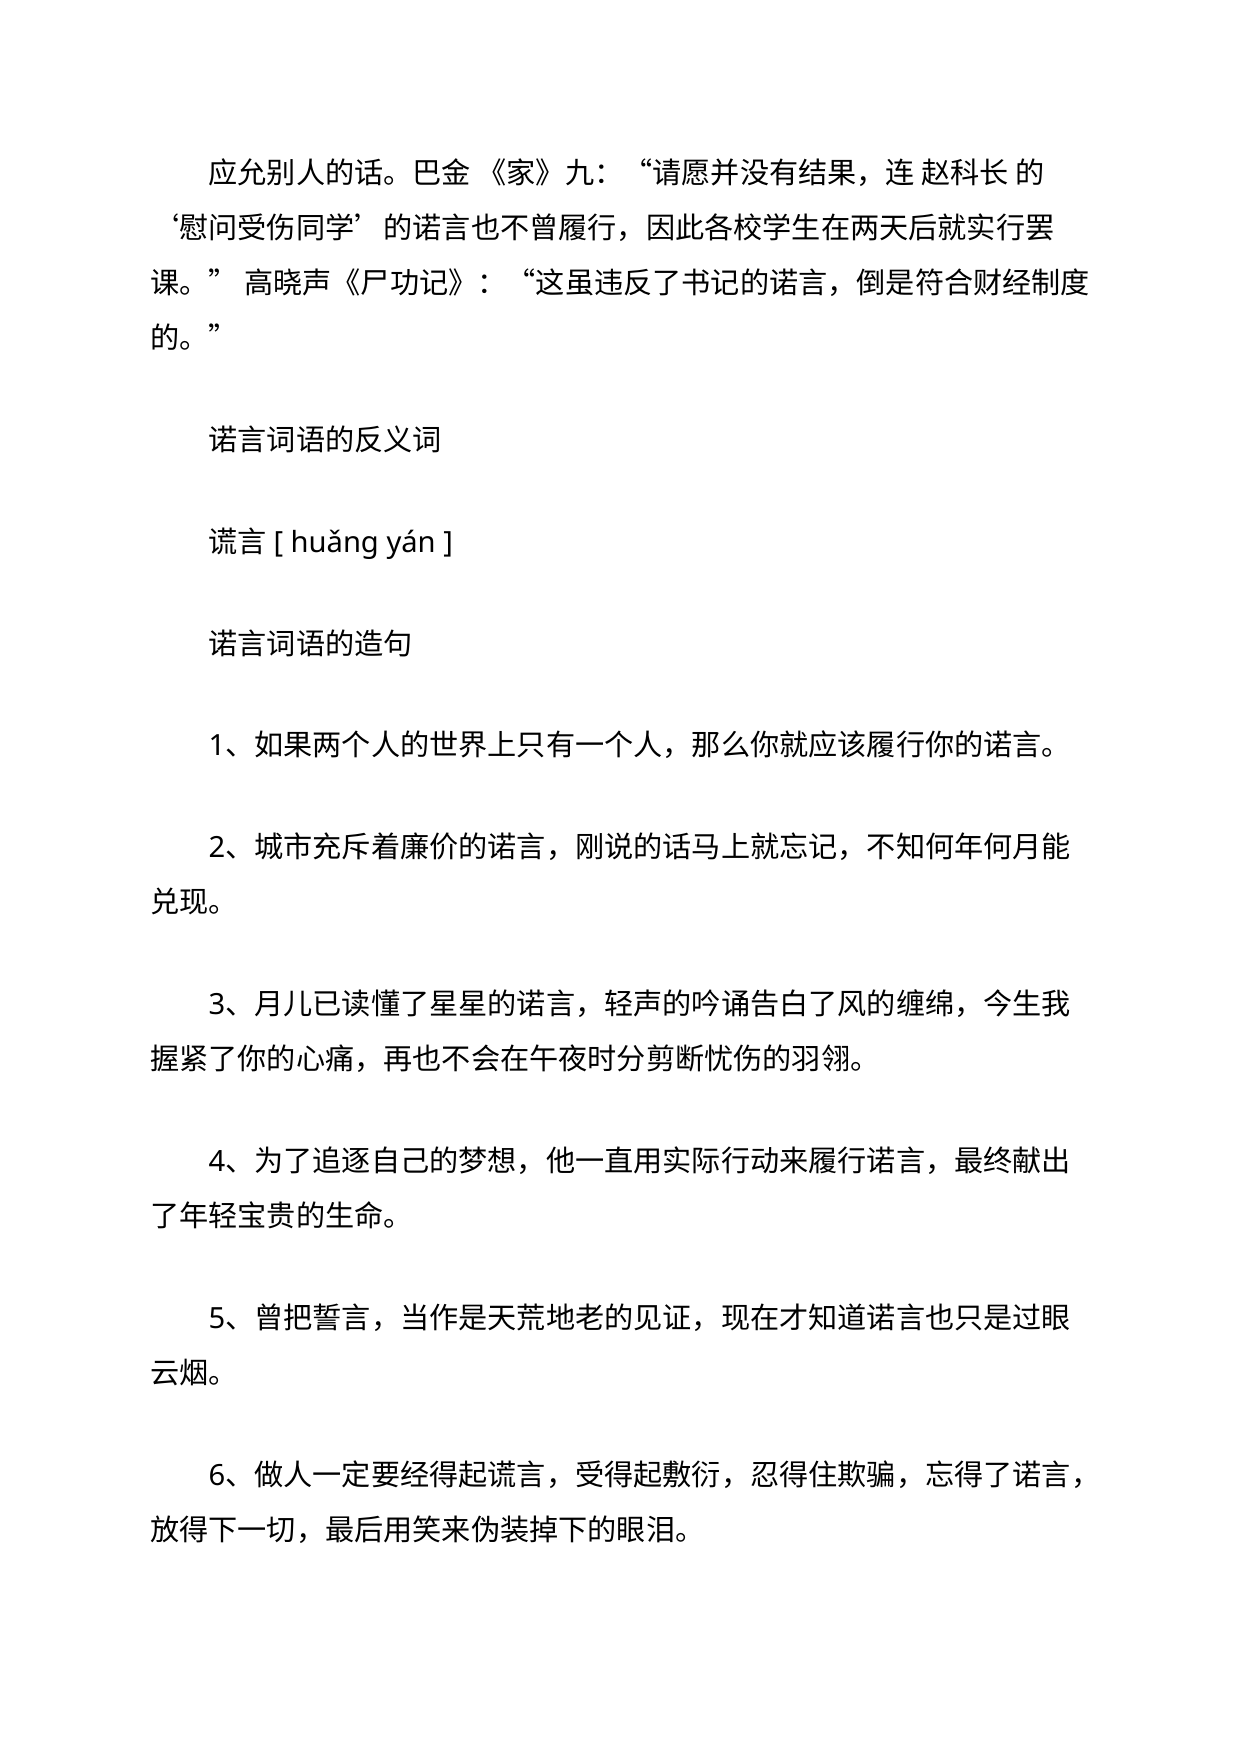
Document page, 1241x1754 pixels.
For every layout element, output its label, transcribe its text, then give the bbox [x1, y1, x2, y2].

text 4、为了追逐自己的梦想，他一直用实际行动来履行诺言，最终献出了年轻宝贵的生命。 [150, 1137, 1090, 1235]
text 5、曾把誓言，当作是天荒地老的见证，现在才知道诺言也只是过眼云烟。 [150, 1294, 1090, 1392]
text 谎言 [ huǎng yán ] [150, 518, 1090, 561]
text 3、月儿已读懂了星星的诺言，轻声的吟诵告白了风的缠绵，今生我握紧了你的心痛，再也不会在午夜时分剪断忧伤的羽翎。 [150, 981, 1090, 1078]
text 2、城市充斥着廉价的诺言，刚说的话马上就忘记，不知何年何月能兑现。 [150, 824, 1090, 921]
text 1、如果两个人的世界上只有一个人，那么你就应该履行你的诺言。 [150, 722, 1090, 764]
text 应允别人的话。巴金 《家》九：“请愿并没有结果，连 赵科长 的‘慰问受伤同学’的诺言也不曾履行，因此各校学生在两天后就实行罢课。” 高晓声《尸功记》：“这虽违反了书记的诺言，倒是符合财经制度的。” [150, 150, 1090, 357]
text 诺言词语的造句 [150, 620, 1090, 662]
text 6、做人一定要经得起谎言，受得起敷衍，忍得住欺骗，忘得了诺言，放得下一切，最后用笑来伪装掉下的眼泪。 [150, 1451, 1090, 1548]
text 诺言词语的反义词 [150, 416, 1090, 459]
